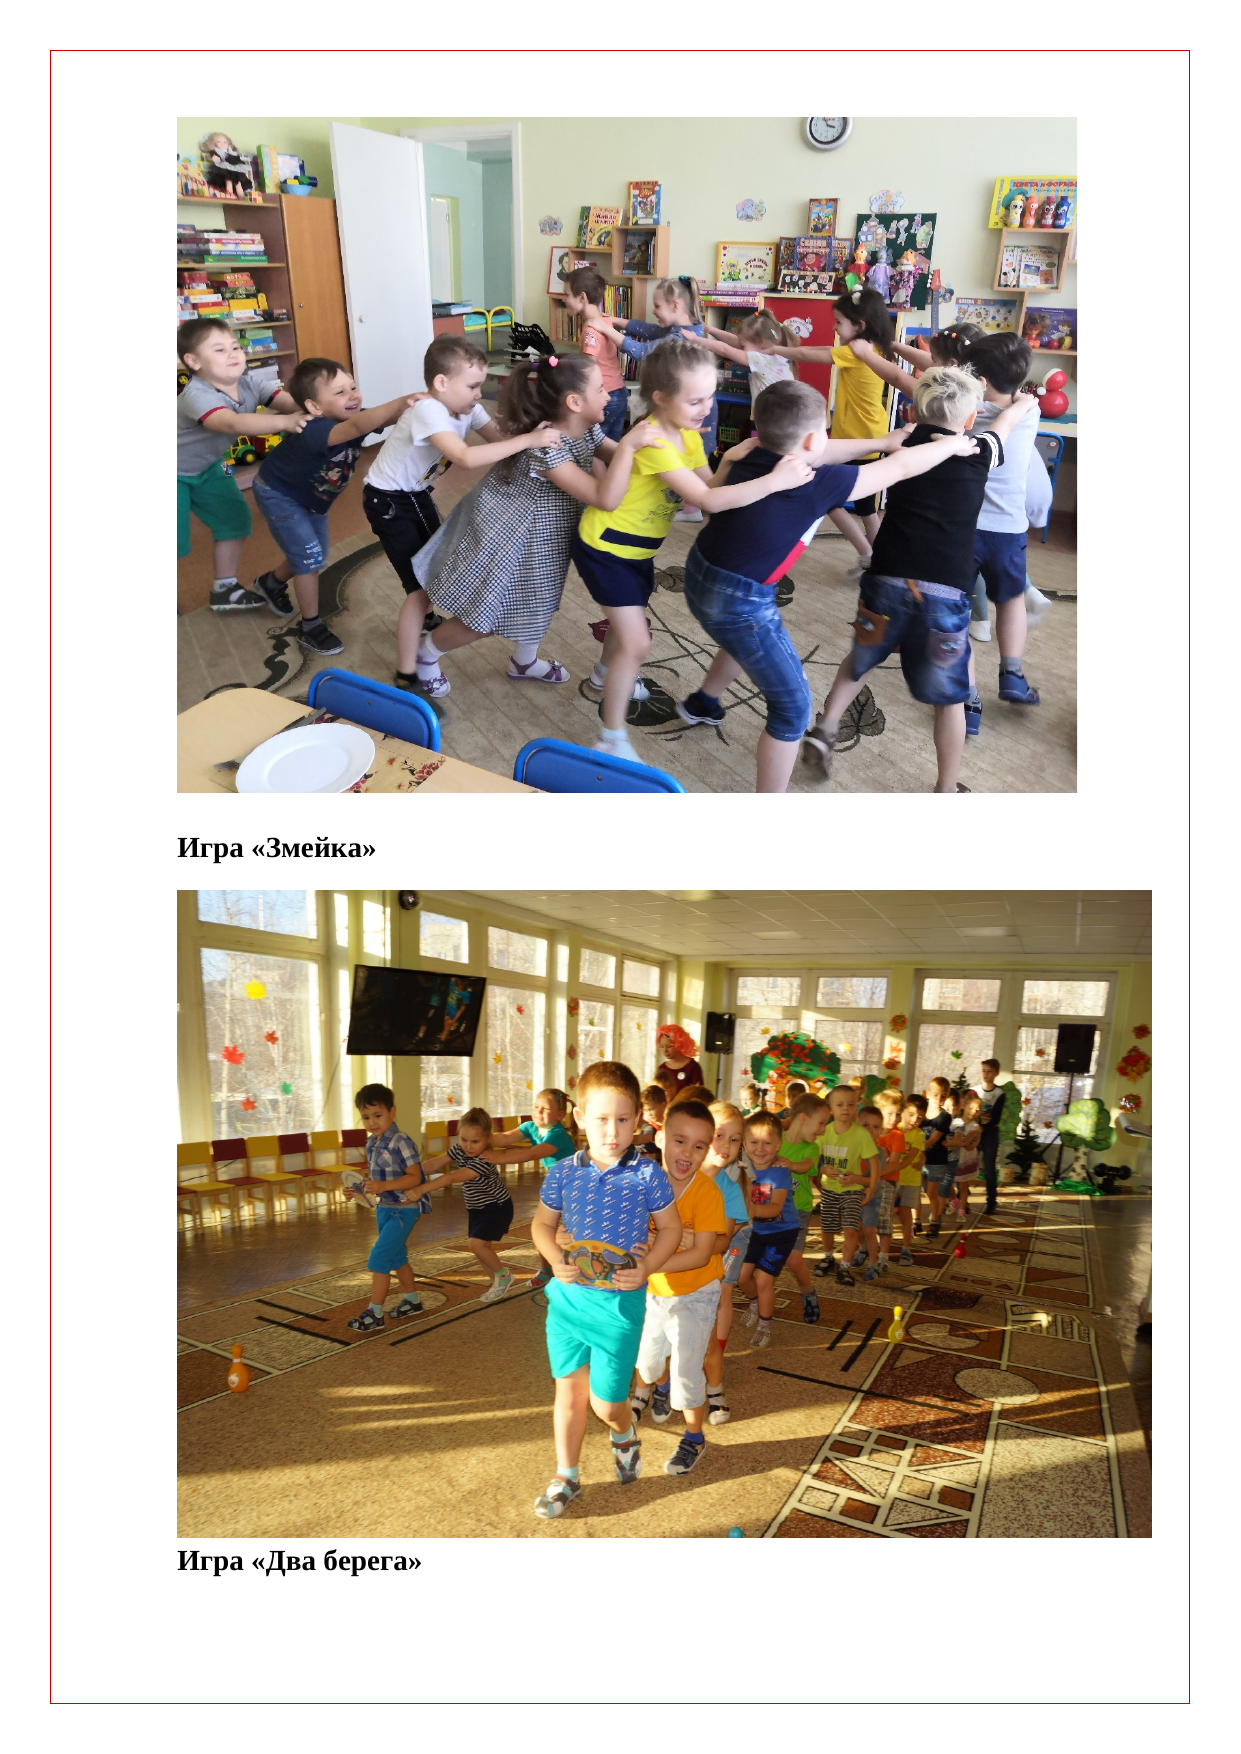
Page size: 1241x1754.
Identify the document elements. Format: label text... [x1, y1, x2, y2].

picture [177, 117, 1078, 793]
text Игра «Змейка» [177, 831, 1152, 864]
picture [177, 890, 1152, 1538]
text Игра «Два берега» [177, 1543, 1152, 1577]
